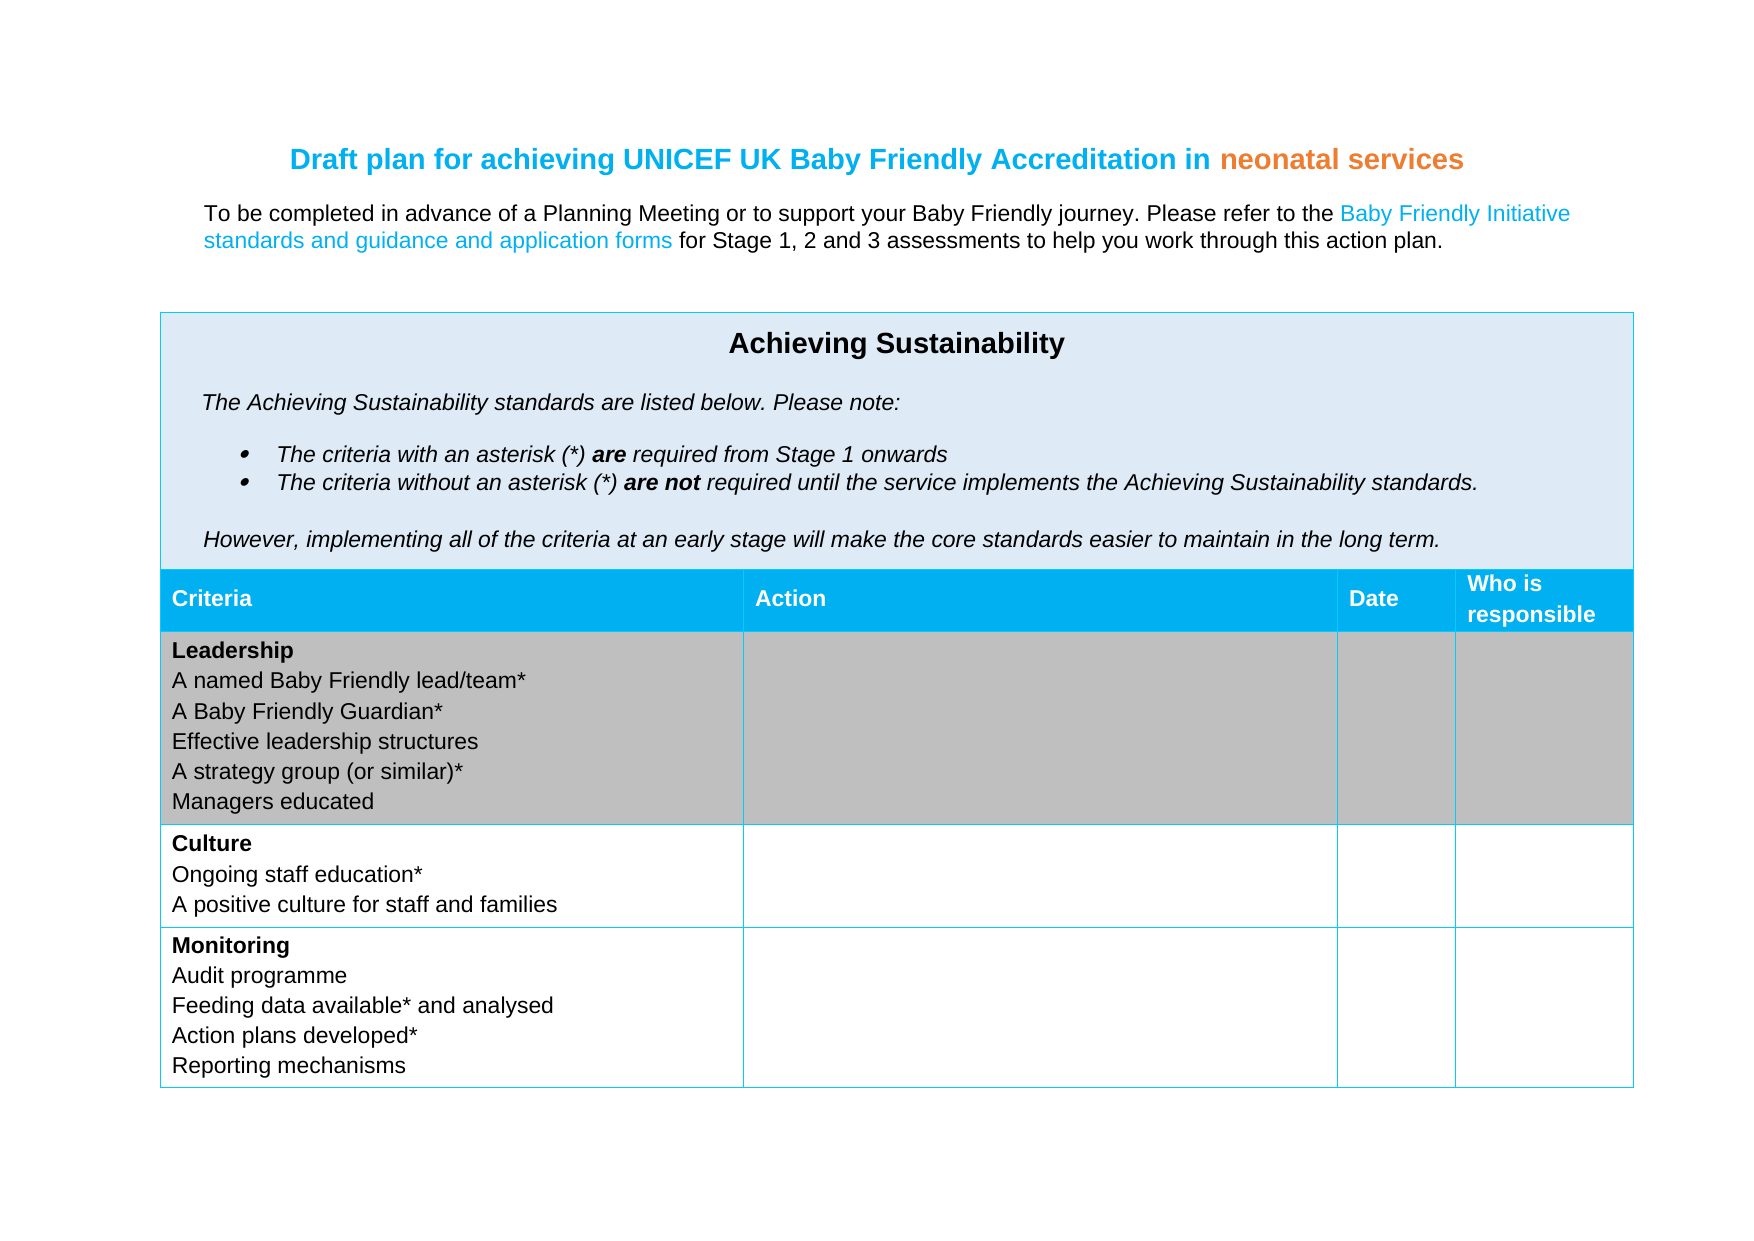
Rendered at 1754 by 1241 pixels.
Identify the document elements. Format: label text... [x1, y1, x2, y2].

table_cell [744, 825, 1337, 927]
table_cell [744, 928, 1337, 1087]
table_cell [1338, 632, 1455, 824]
table_header Achieving Sustainability The Achieving Sustainability standards are listed below. Please note: The criteria with an asterisk (*) are required from Stage 1 onwards The criteria without an asterisk (*) are not required until the service implements the Achieving Sustainability standards. However, implementing all of the criteria at an early stage will make the core standards easier to maintain in the long term. [161, 313, 1633, 569]
table_cell Date [1338, 570, 1455, 631]
table_cell [744, 632, 1337, 824]
table_cell Monitoring Audit programme Feeding data available* and analysed Action plans developed* Reporting mechanisms [161, 928, 743, 1087]
table_cell Culture Ongoing staff education* A positive culture for staff and families [161, 825, 743, 927]
table_cell [1456, 928, 1633, 1087]
table_cell [1338, 928, 1455, 1087]
table_cell Leadership A named Baby Friendly lead/team* A Baby Friendly Guardian* Effective leadership structures A strategy group (or similar)* Managers educated [161, 632, 743, 824]
text Draft plan for achieving UNICEF UK Baby Friendly Accreditation in neonatal services [130, 142, 1624, 175]
table_cell Action [744, 570, 1337, 631]
table_cell Criteria [161, 570, 743, 631]
table_cell [1456, 825, 1633, 927]
text To be completed in advance of a Planning Meeting or to support your Baby Friendly journey. Please refer to the Baby Friendly Initiative standards and guidance and application forms for Stage 1, 2 and 3 assessments to help you work through this action plan. [204, 200, 1624, 253]
table_cell [1338, 825, 1455, 927]
table_cell Who is responsible [1456, 570, 1633, 631]
table_cell [1456, 632, 1633, 824]
